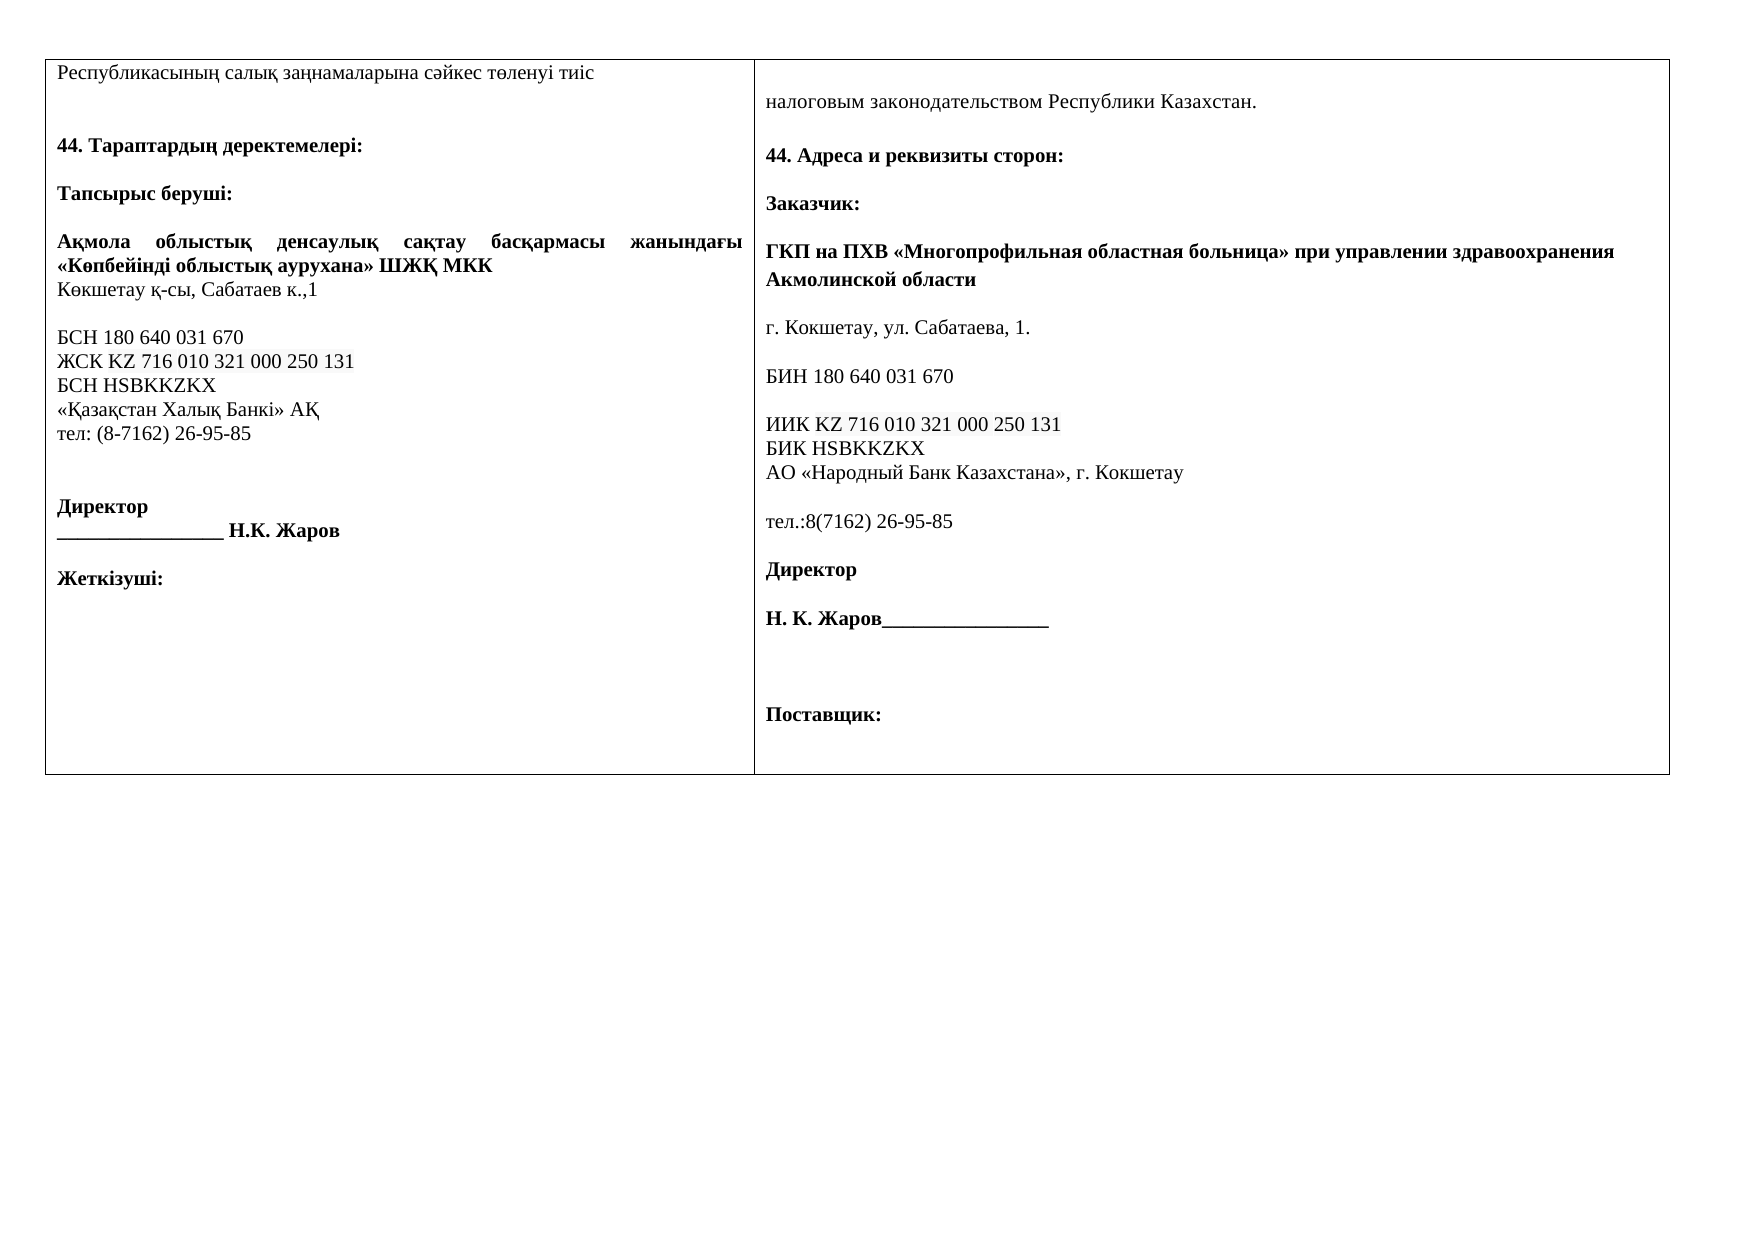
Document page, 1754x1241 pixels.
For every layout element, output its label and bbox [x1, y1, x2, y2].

table_header [46, 60, 754, 774]
table_header [755, 60, 1669, 774]
